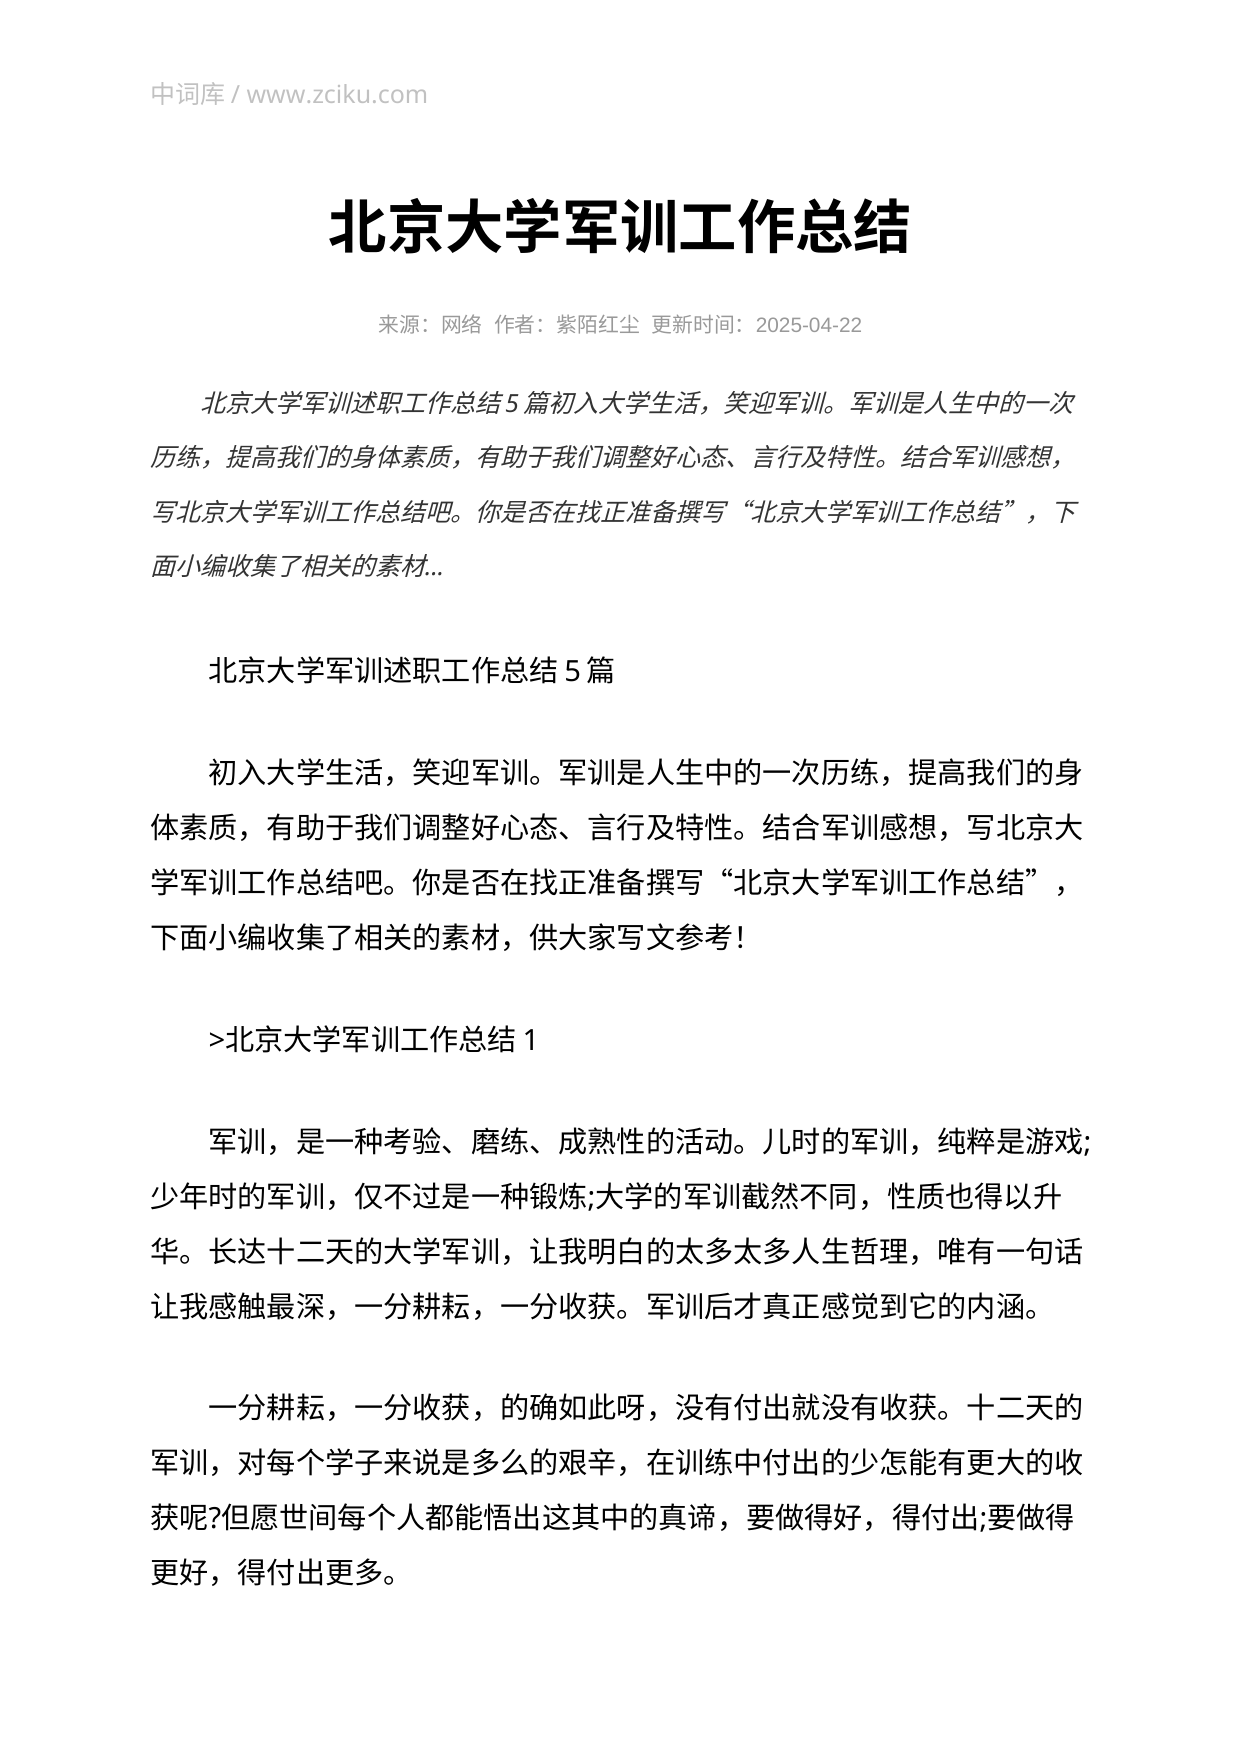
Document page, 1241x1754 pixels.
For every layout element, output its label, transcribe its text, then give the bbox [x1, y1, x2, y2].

text 初入大学生活，笑迎军训。军训是人生中的一次历练，提高我们的身体素质，有助于我们调整好心态、言行及特性。结合军训感想，写北京大学军训工作总结吧。你是否在找正准备撰写“北京大学军训工作总结”，下面小编收集了相关的素材，供大家写文参考！ [150, 750, 1090, 957]
subtitle 北京大学军训工作总结 [150, 181, 1090, 266]
text 北京大学军训述职工作总结5篇初入大学生活，笑迎军训。军训是人生中的一次历练，提高我们的身体素质，有助于我们调整好心态、言行及特性。结合军训感想，写北京大学军训工作总结吧。你是否在找正准备撰写“北京大学军训工作总结”，下面小编收集了相关的素材... [150, 383, 1090, 583]
text 来源：网络 作者：紫陌红尘 更新时间：2025-04-22 [150, 313, 1090, 337]
text 北京大学军训述职工作总结5篇 [150, 648, 1090, 690]
text 军训，是一种考验、磨练、成熟性的活动。儿时的军训，纯粹是游戏;少年时的军训，仅不过是一种锻炼;大学的军训截然不同，性质也得以升华。长达十二天的大学军训，让我明白的太多太多人生哲理，唯有一句话让我感触最深，一分耕耘，一分收获。军训后才真正感觉到它的内涵。 [150, 1118, 1090, 1325]
text >北京大学军训工作总结1 [150, 1016, 1090, 1059]
text 一分耕耘，一分收获，的确如此呀，没有付出就没有收获。十二天的军训，对每个学子来说是多么的艰辛，在训练中付出的少怎能有更大的收获呢?但愿世间每个人都能悟出这其中的真谛，要做得好，得付出;要做得更好，得付出更多。 [150, 1385, 1090, 1592]
